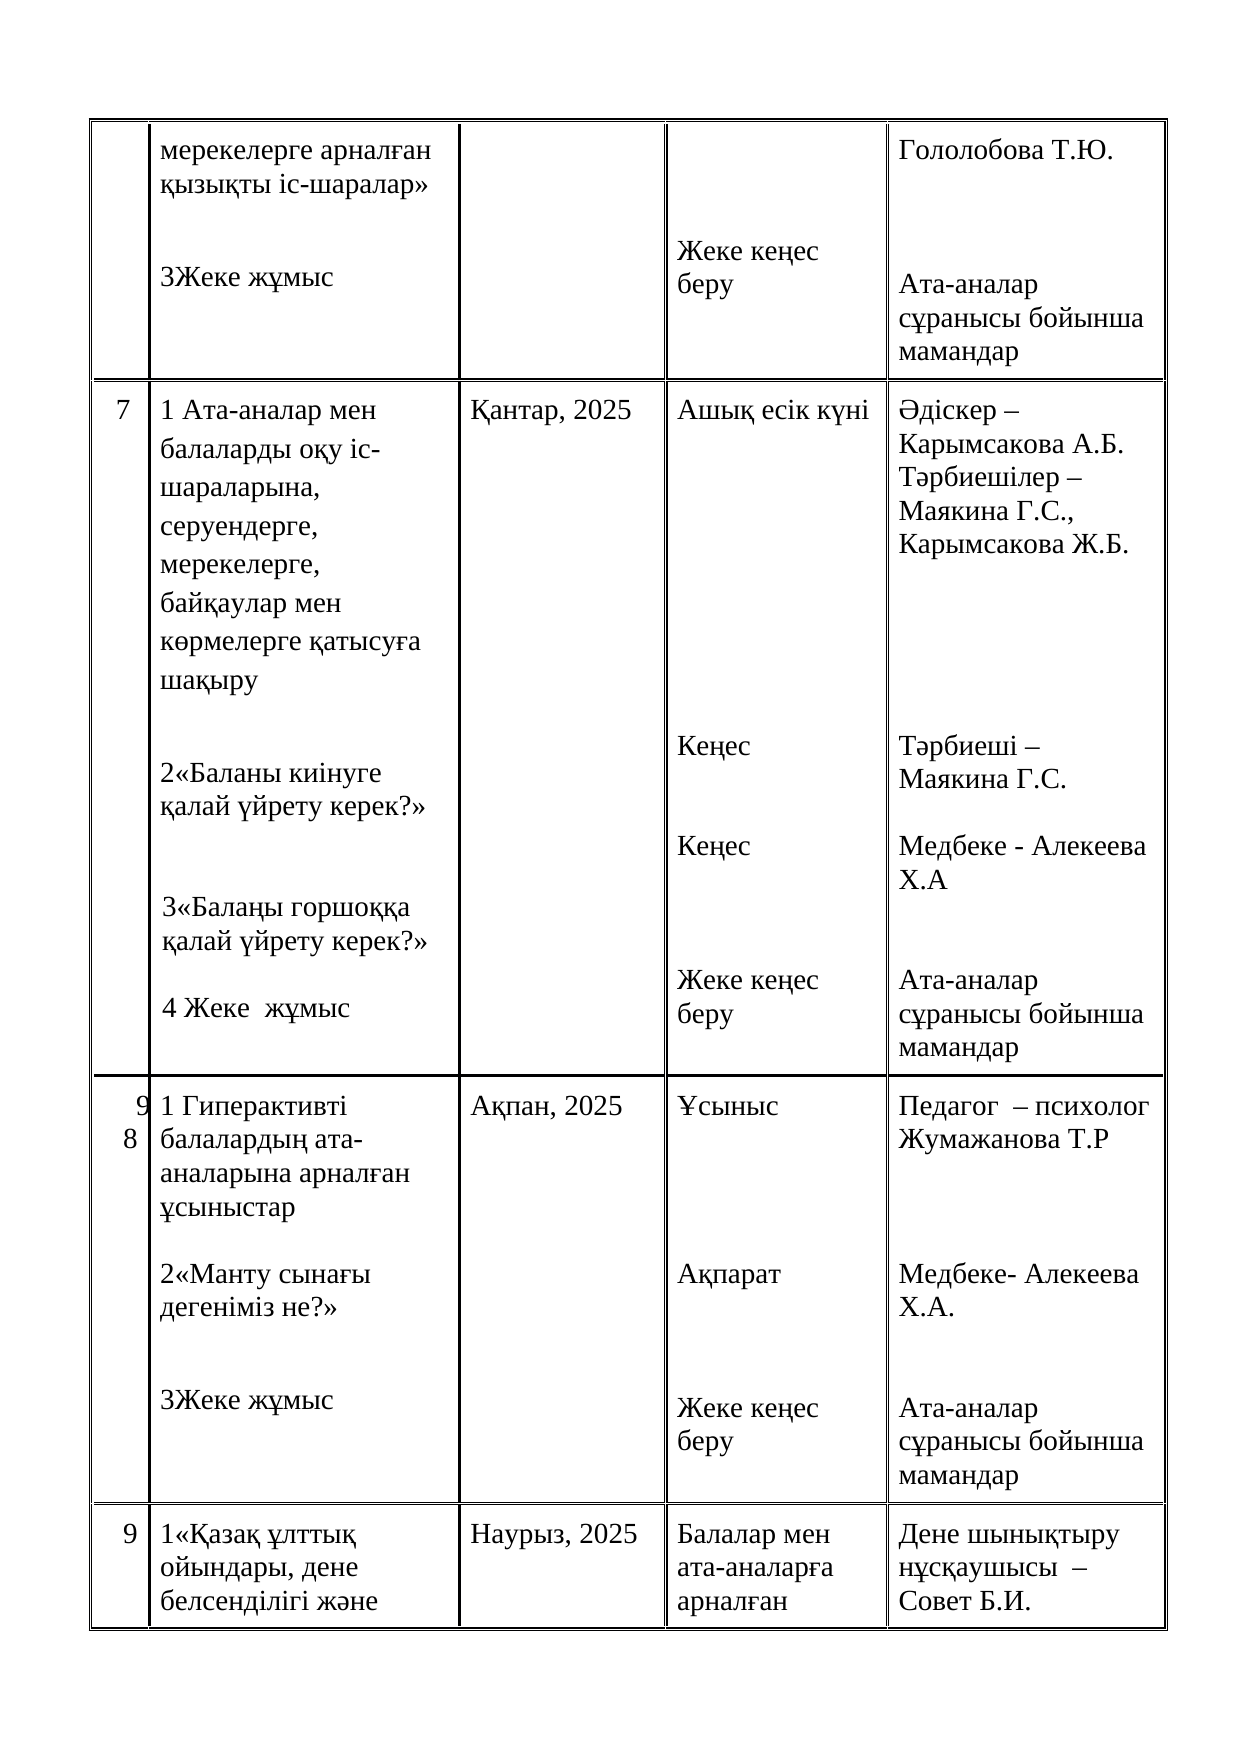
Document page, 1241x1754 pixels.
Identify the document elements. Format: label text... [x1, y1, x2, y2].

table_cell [666, 122, 887, 378]
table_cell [666, 1505, 887, 1627]
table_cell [149, 1505, 459, 1627]
table_cell Қантар, 2025 [461, 382, 664, 1074]
table_cell Ақпан, 2025 [461, 1077, 664, 1502]
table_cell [888, 122, 1164, 378]
table_cell Желтоқсан, 2024 [459, 120, 666, 378]
table_cell Ашық есік күні Кеңес Кеңес Жеке кеңес беру [668, 382, 886, 1074]
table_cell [149, 122, 459, 378]
table_cell 1 Ата-аналар мен балаларды оқу іс-шараларына, серуендерге, мерекелерге, байқаулар мен көрмелерге қатысуға шақыру 2«Баланы киінуге қалай үйрету керек?» 3«Балаңы горшоққа қалай үйрету керек?» 4 Жеке жұмыс [151, 382, 458, 1074]
table_cell [92, 120, 149, 378]
table_cell 7 [92, 378, 148, 1074]
table_cell 1 Гиперактивті балалардың ата-аналарына арналған ұсыныстар 2«Манту сынағы дегеніміз не?» 3Жеке жұмыс [151, 1077, 458, 1502]
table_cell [888, 1502, 1166, 1627]
table_cell 9 8 [92, 1074, 148, 1502]
table_cell 9 [90, 1502, 149, 1627]
table_cell Педагог – психолог Жумажанова Т.Р Медбеке- Алекеева Х.А. Ата-аналар сұранысы бойынша мамандар [889, 1074, 1164, 1502]
table_cell Ұсыныс Ақпарат Жеке кеңес беру [668, 1077, 886, 1502]
table_cell Әдіскер –Карымсакова А.Б. Тәрбиешілер – Маякина Г.С., Карымсакова Ж.Б. Тәрбиеші – Маякина Г.С. Медбеке - Алекеева Х.А Ата-аналар сұранысы бойынша мамандар [889, 378, 1165, 1074]
table_cell Наурыз, 2025 [459, 1502, 666, 1627]
